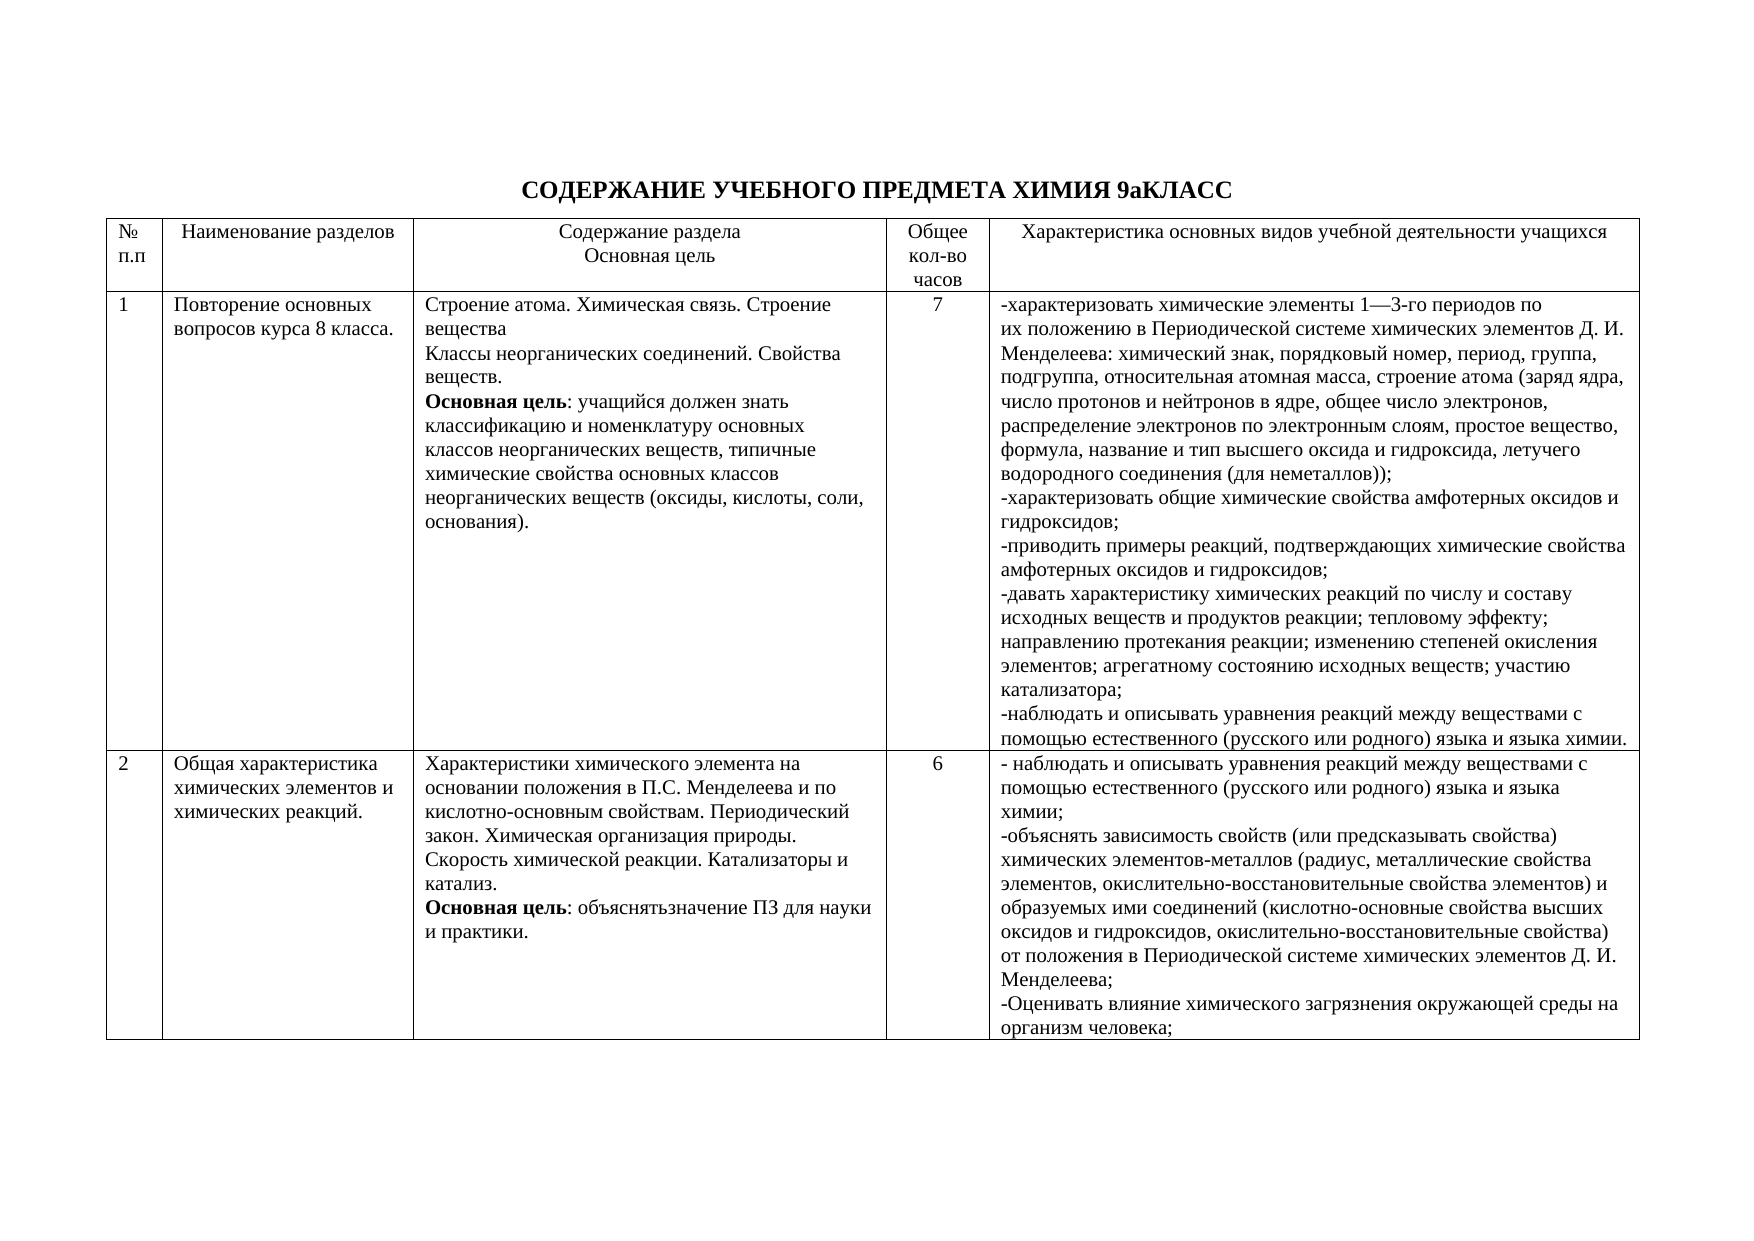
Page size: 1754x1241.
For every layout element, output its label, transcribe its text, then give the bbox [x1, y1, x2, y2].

table_header Общее кол-во часов [887, 219, 989, 291]
table_cell 6 [887, 751, 989, 1039]
table_cell Повторение основных вопросов курса 8 класса. [163, 292, 413, 749]
table_cell Строение атома. Химическая связь. Строение вещества Классы неорганических соединений. Свойства веществ. Основная цель: учащийся должен знать классификацию и номенклатуру основных классов неорганических веществ, типичные химические свойства основных классов неорганических веществ (оксиды, кислоты, соли, основания). [414, 292, 886, 749]
table_cell 7 [887, 292, 989, 749]
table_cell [163, 751, 413, 1039]
table_header № п.п [107, 219, 162, 291]
table_header Характеристика основных видов учебной деятельности учащихся [990, 219, 1639, 291]
table_cell 1 [107, 292, 162, 749]
text СОДЕРЖАНИЕ УЧЕБНОГО ПРЕДМЕТА ХИМИЯ 9аКЛАСС [118, 175, 1636, 204]
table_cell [414, 751, 886, 1039]
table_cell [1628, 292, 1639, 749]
table_header Наименование разделов [163, 219, 413, 291]
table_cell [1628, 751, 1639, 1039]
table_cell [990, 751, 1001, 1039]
table_header Содержание раздела Основная цель [414, 219, 886, 291]
table_cell 2 [107, 751, 162, 1039]
